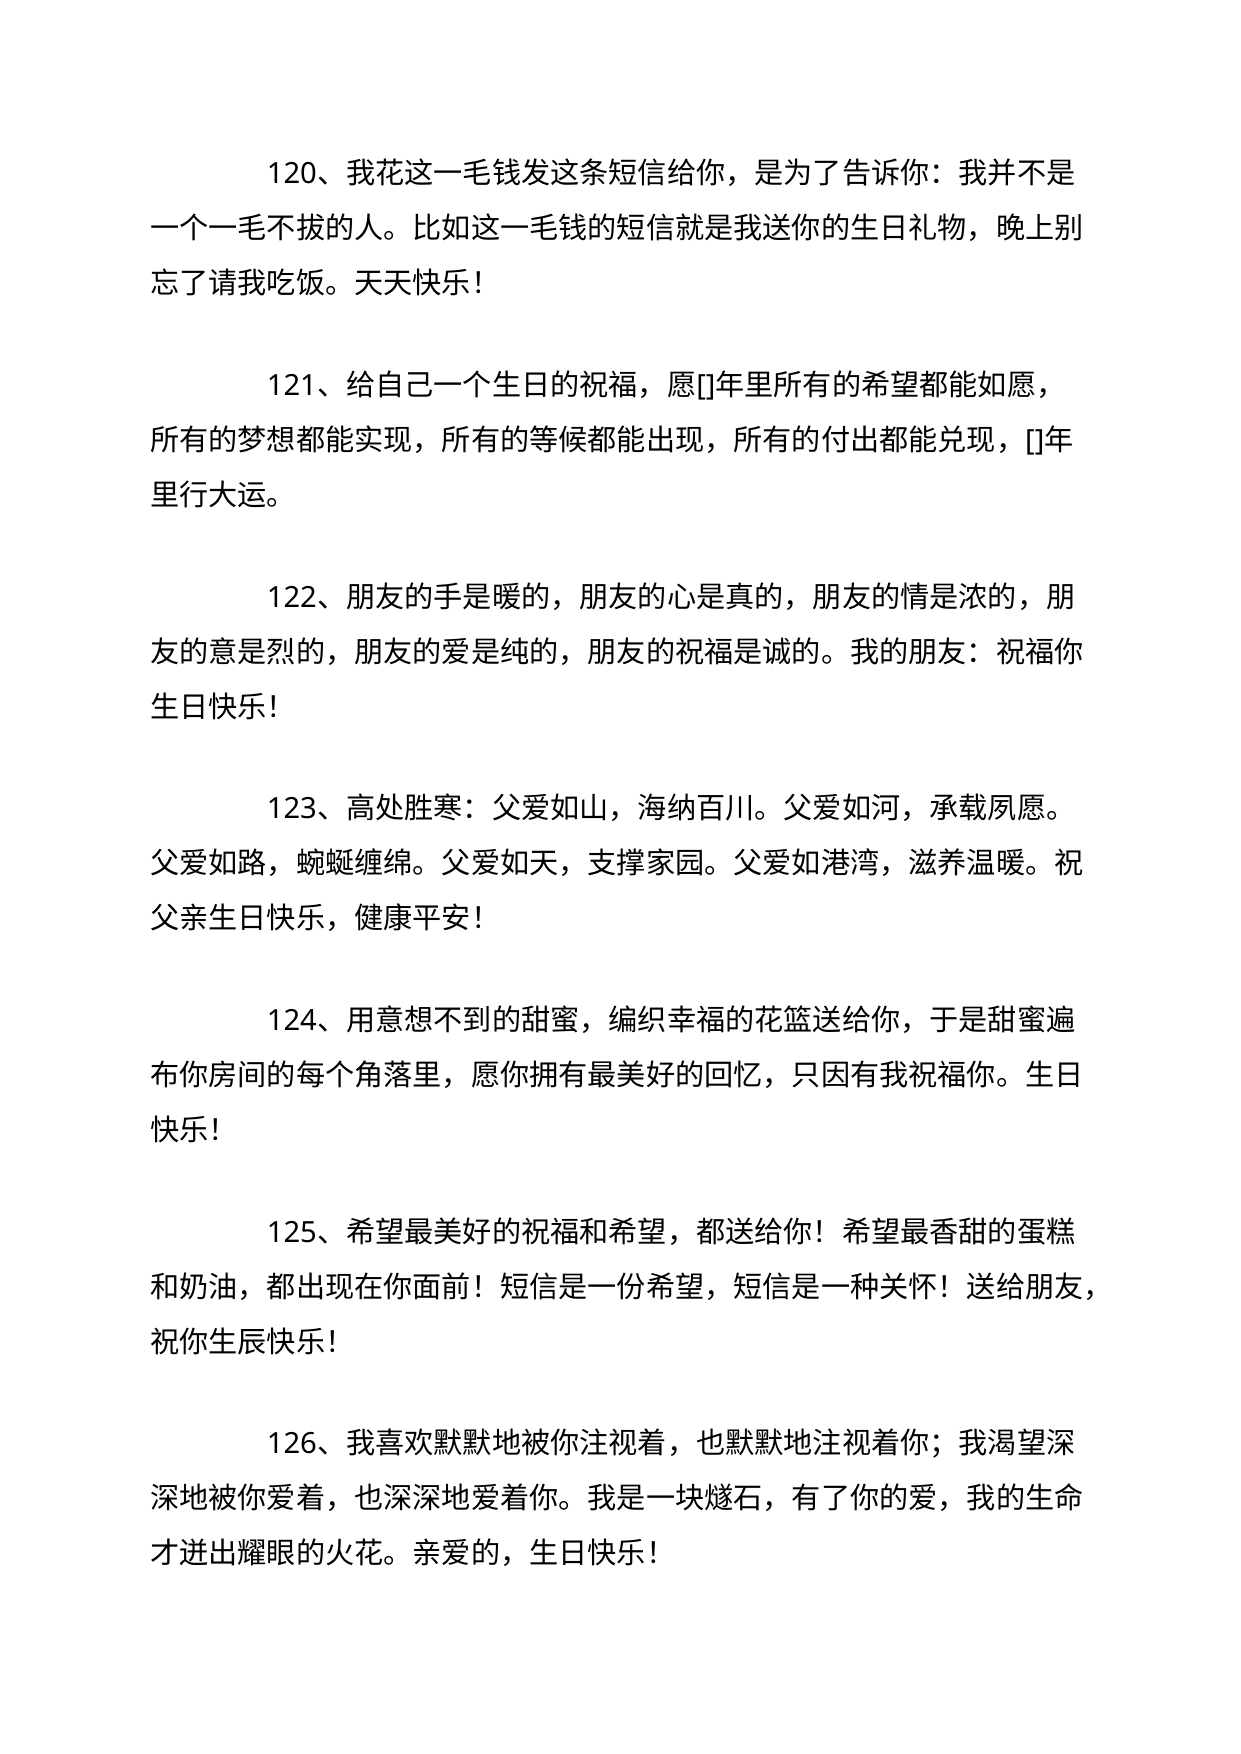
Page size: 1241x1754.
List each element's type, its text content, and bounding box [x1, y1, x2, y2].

text 121、给自己一个生日的祝福，愿[]年里所有的希望都能如愿，所有的梦想都能实现，所有的等候都能出现，所有的付出都能兑现，[]年里行大运。 [150, 362, 1090, 514]
text 122、朋友的手是暖的，朋友的心是真的，朋友的情是浓的，朋友的意是烈的，朋友的爱是纯的，朋友的祝福是诚的。我的朋友：祝福你生日快乐！ [150, 573, 1090, 726]
text 126、我喜欢默默地被你注视着，也默默地注视着你；我渴望深深地被你爱着，也深深地爱着你。我是一块燧石，有了你的爱，我的生命才迸出耀眼的火花。亲爱的，生日快乐！ [150, 1420, 1090, 1572]
text 124、用意想不到的甜蜜，编织幸福的花篮送给你，于是甜蜜遍布你房间的每个角落里，愿你拥有最美好的回忆，只因有我祝福你。生日快乐！ [150, 997, 1090, 1149]
text 125、希望最美好的祝福和希望，都送给你！希望最香甜的蛋糕和奶油，都出现在你面前！短信是一份希望，短信是一种关怀！送给朋友，祝你生辰快乐！ [150, 1208, 1090, 1361]
text 123、高处胜寒：父爱如山，海纳百川。父爱如河，承载夙愿。父爱如路，蜿蜒缠绵。父爱如天，支撑家园。父爱如港湾，滋养温暖。祝父亲生日快乐，健康平安！ [150, 785, 1090, 937]
text 120、我花这一毛钱发这条短信给你，是为了告诉你：我并不是一个一毛不拔的人。比如这一毛钱的短信就是我送你的生日礼物，晚上别忘了请我吃饭。天天快乐！ [150, 150, 1090, 302]
